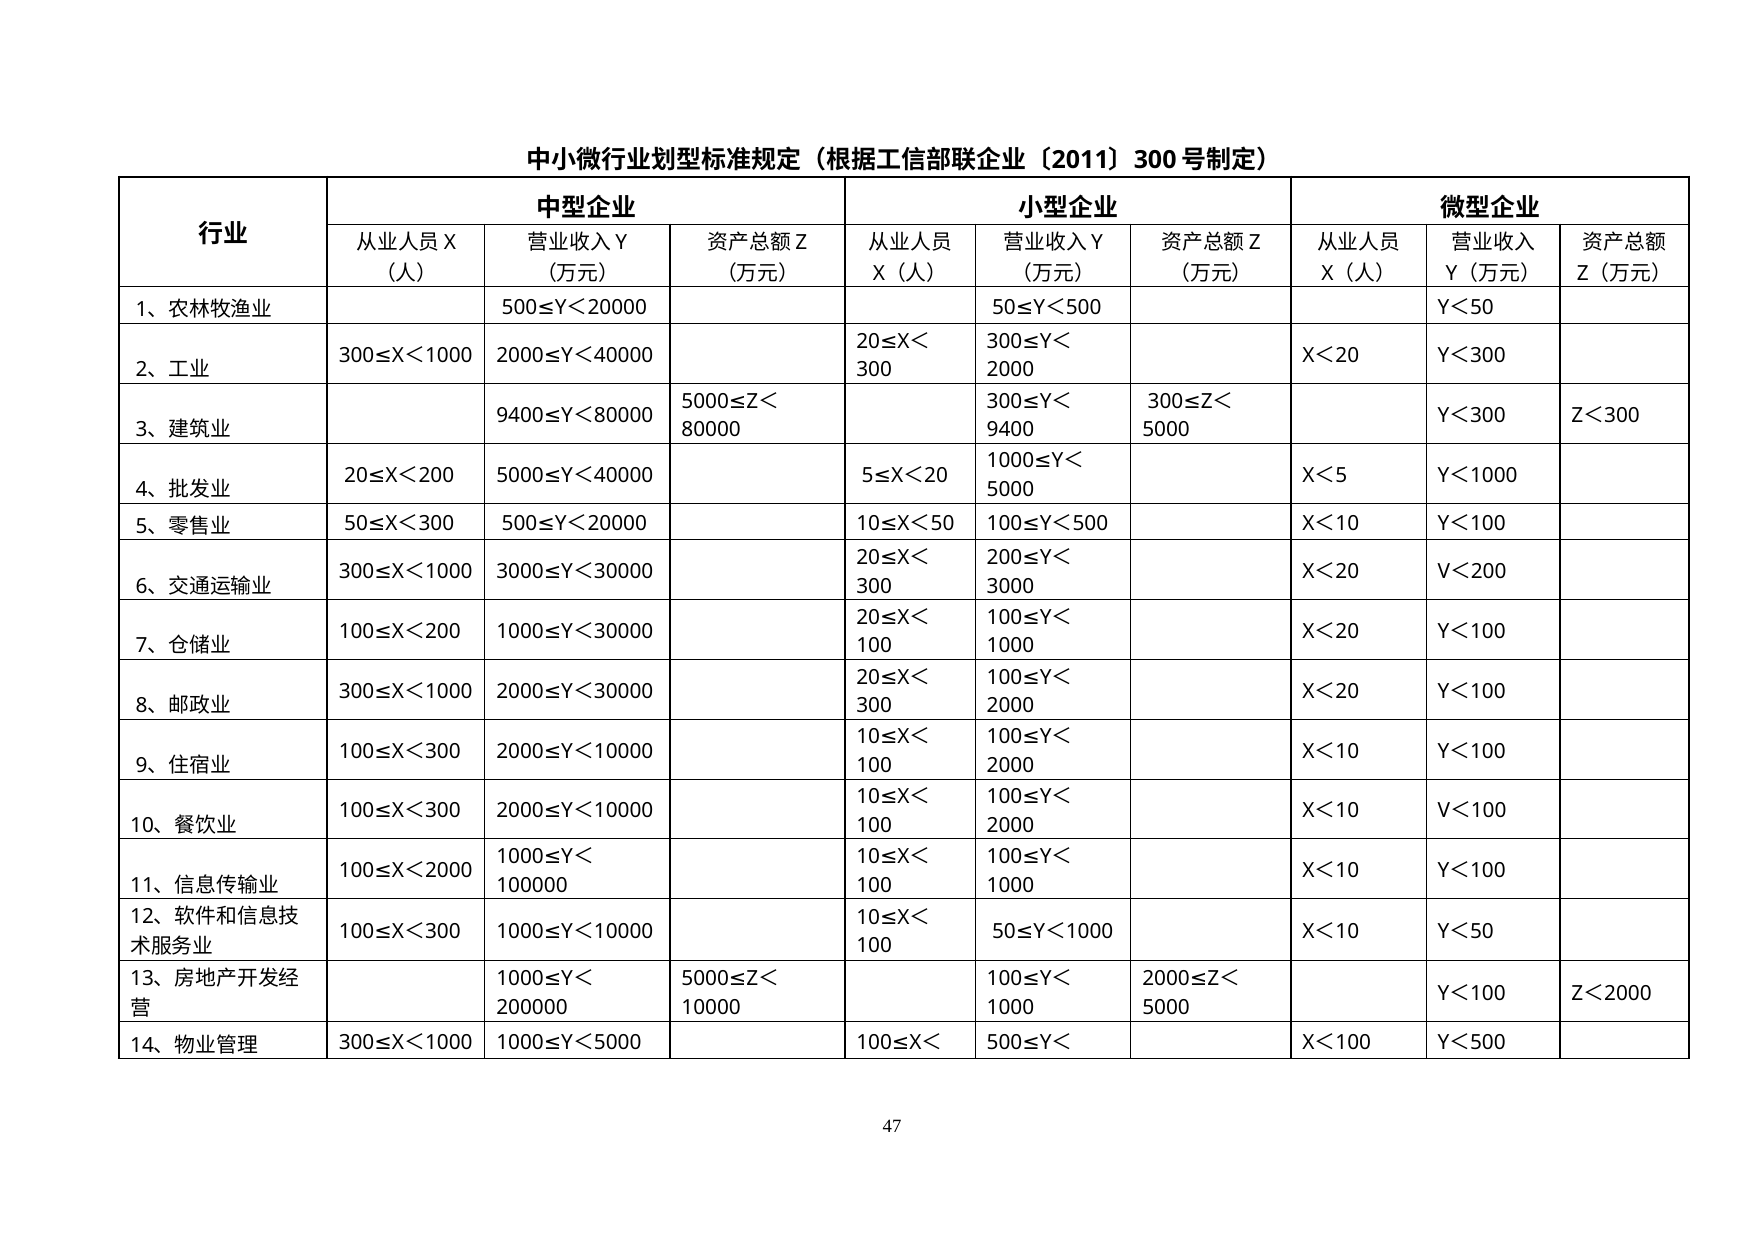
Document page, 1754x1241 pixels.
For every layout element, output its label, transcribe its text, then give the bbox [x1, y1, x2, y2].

table_cell 1000≤Y＜30000 [485, 600, 669, 659]
table_cell 8、邮政业 [120, 660, 326, 719]
table_cell 100≤X＜300 [328, 720, 484, 778]
table_cell [1561, 287, 1688, 323]
table_cell [671, 540, 844, 599]
table_cell [1561, 899, 1688, 960]
table_cell 5000≤Y＜40000 [485, 444, 669, 502]
table_cell 5000≤Z＜10000 [671, 961, 844, 1021]
table_cell [1131, 839, 1290, 898]
table_cell 7、仓储业 [120, 600, 326, 659]
table_cell 100≤X＜300 [328, 780, 484, 838]
table_cell [671, 600, 844, 659]
table_cell [1131, 504, 1290, 539]
table_cell Y＜500 [1427, 1022, 1559, 1058]
table_cell [1131, 660, 1290, 719]
table_cell 20≤X＜300 [846, 660, 975, 719]
table_cell [1131, 899, 1290, 960]
table_cell 100≤X＜300 [846, 1022, 975, 1058]
table_cell 从业人员X（人） [1292, 225, 1426, 286]
table_cell 100≤Y＜2000 [976, 780, 1130, 838]
table_cell 50≤Y＜500 [976, 287, 1130, 323]
table_cell 2、工业 [120, 324, 326, 383]
table_cell [671, 1022, 844, 1058]
table_cell 50≤Y＜1000 [976, 899, 1130, 960]
table_cell [1561, 540, 1688, 599]
table_cell 小型企业 [846, 178, 1290, 223]
table_cell 300≤X＜1000 [328, 324, 484, 383]
table_cell 从业人员X（人） [846, 225, 975, 286]
table_cell 14、物业管理 [120, 1022, 326, 1058]
table_cell [671, 839, 844, 898]
table_cell 100≤Y＜500 [976, 504, 1130, 539]
table_cell [1131, 287, 1290, 323]
table_cell [1561, 504, 1688, 539]
table_cell [1131, 444, 1290, 502]
table_cell [1131, 720, 1290, 778]
table_cell 10≤X＜100 [846, 839, 975, 898]
table_cell Z＜2000 [1561, 961, 1688, 1021]
table_cell 营业收入Y （万元） [485, 225, 669, 286]
table_cell 500≤Y＜20000 [485, 287, 669, 323]
table_cell X＜10 [1292, 504, 1426, 539]
table_cell [1561, 444, 1688, 502]
table_cell 2000≤Y＜30000 [485, 660, 669, 719]
table_cell 1000≤Y＜200000 [485, 961, 669, 1021]
table_cell Y＜50 [1427, 899, 1559, 960]
table_cell [671, 899, 844, 960]
table_cell [671, 720, 844, 778]
table_cell 行业 [120, 178, 326, 286]
table_cell 9、住宿业 [120, 720, 326, 778]
table_cell 中型企业 [328, 178, 844, 223]
table_cell [1292, 961, 1426, 1021]
table_cell Y＜1000 [1427, 444, 1559, 502]
table_cell [1131, 600, 1290, 659]
table_cell 9400≤Y＜80000 [485, 384, 669, 443]
table_cell 300≤Z＜5000 [1131, 384, 1290, 443]
table_cell 营业收入Y （万元） [976, 225, 1130, 286]
table_cell 100≤Y＜1000 [976, 839, 1130, 898]
table_cell [1131, 780, 1290, 838]
table_cell [1131, 540, 1290, 599]
table_cell 100≤X＜2000 [328, 839, 484, 898]
table_cell Y＜100 [1427, 600, 1559, 659]
table_cell 100≤Y＜1000 [976, 600, 1130, 659]
table_cell [1561, 660, 1688, 719]
table_cell 100≤Y＜1000 [976, 961, 1130, 1021]
table_cell X＜20 [1292, 600, 1426, 659]
table_cell 1、农林牧渔业 [120, 287, 326, 323]
table_cell [1131, 1022, 1290, 1058]
table_cell 10≤X＜100 [846, 720, 975, 778]
table_cell 5、零售业 [120, 504, 326, 539]
table_cell [846, 384, 975, 443]
table_cell [1561, 1022, 1688, 1058]
table_cell 10≤X＜50 [846, 504, 975, 539]
table_cell 资产总额Z （万元） [1131, 225, 1290, 286]
table_cell [671, 444, 844, 502]
table_cell 100≤X＜200 [328, 600, 484, 659]
table_cell X＜10 [1292, 899, 1426, 960]
table_cell 300≤X＜1000 [328, 1022, 484, 1058]
table_cell V＜200 [1427, 540, 1559, 599]
table_cell [671, 287, 844, 323]
table_cell 10≤X＜100 [846, 899, 975, 960]
table_cell 3、建筑业 [120, 384, 326, 443]
table_cell X＜100 [1292, 1022, 1426, 1058]
table_cell 从业人员X（人） [328, 225, 484, 286]
table_cell 500≤Y＜20000 [485, 504, 669, 539]
table_cell X＜5 [1292, 444, 1426, 502]
table_cell [1561, 780, 1688, 838]
table_cell [671, 660, 844, 719]
table_cell Y＜300 [1427, 324, 1559, 383]
table_cell X＜20 [1292, 540, 1426, 599]
table_cell 11、信息传输业 [120, 839, 326, 898]
table_cell 5000≤Z＜80000 [671, 384, 844, 443]
table_cell 100≤Y＜2000 [976, 720, 1130, 778]
table_cell 1000≤Y＜100000 [485, 839, 669, 898]
table_cell X＜10 [1292, 780, 1426, 838]
table_cell 3000≤Y＜30000 [485, 540, 669, 599]
table_cell 100≤Y＜2000 [976, 660, 1130, 719]
table_cell Y＜50 [1427, 287, 1559, 323]
table_cell Y＜100 [1427, 720, 1559, 778]
table_cell Y＜100 [1427, 504, 1559, 539]
table_cell [671, 324, 844, 383]
table_cell 1000≤Y＜5000 [485, 1022, 669, 1058]
table_cell 6、交通运输业 [120, 540, 326, 599]
table_cell 资产总额Z （万元） [671, 225, 844, 286]
table_cell X＜10 [1292, 839, 1426, 898]
table_cell 10、餐饮业 [120, 780, 326, 838]
table_cell 2000≤Z＜5000 [1131, 961, 1290, 1021]
table_cell 300≤X＜1000 [328, 540, 484, 599]
table_cell 营业收入Y（万元） [1427, 225, 1559, 286]
table_cell Y＜100 [1427, 839, 1559, 898]
table_cell [1131, 324, 1290, 383]
table_cell 2000≤Y＜40000 [485, 324, 669, 383]
table_cell [1561, 720, 1688, 778]
table_cell 20≤X＜200 [328, 444, 484, 502]
table_cell 2000≤Y＜10000 [485, 720, 669, 778]
table_cell 5≤X＜20 [846, 444, 975, 502]
table_cell [1561, 839, 1688, 898]
table_cell 20≤X＜300 [846, 324, 975, 383]
table_cell Z＜300 [1561, 384, 1688, 443]
table_cell 20≤X＜300 [846, 540, 975, 599]
table_cell V＜100 [1427, 780, 1559, 838]
table_cell [1561, 324, 1688, 383]
table_cell [1292, 287, 1426, 323]
table_cell Y＜100 [1427, 961, 1559, 1021]
table_cell 4、批发业 [120, 444, 326, 502]
table_cell 1000≤Y＜5000 [976, 444, 1130, 502]
table_cell 2000≤Y＜10000 [485, 780, 669, 838]
table_cell 20≤X＜100 [846, 600, 975, 659]
table_cell 500≤Y＜1000 [976, 1022, 1130, 1058]
table_cell [328, 961, 484, 1021]
table_cell 300≤Y＜2000 [976, 324, 1130, 383]
table_cell 1000≤Y＜10000 [485, 899, 669, 960]
table_cell 100≤X＜300 [328, 899, 484, 960]
table_cell 12、软件和信息技术服务业 [120, 899, 326, 960]
table_cell 200≤Y＜3000 [976, 540, 1130, 599]
table_cell [328, 384, 484, 443]
table_cell 50≤X＜300 [328, 504, 484, 539]
table_cell [1561, 600, 1688, 659]
table_cell [671, 504, 844, 539]
table_cell X＜20 [1292, 660, 1426, 719]
table_cell [846, 287, 975, 323]
table_cell 微型企业 [1292, 178, 1688, 223]
table_cell X＜20 [1292, 324, 1426, 383]
table_cell 300≤Y＜9400 [976, 384, 1130, 443]
table_cell 10≤X＜100 [846, 780, 975, 838]
table_cell Y＜100 [1427, 660, 1559, 719]
table_cell X＜10 [1292, 720, 1426, 778]
table_cell 13、房地产开发经营 [120, 961, 326, 1021]
table_cell [846, 961, 975, 1021]
table_cell [328, 287, 484, 323]
table_header 中小微行业划型标准规定（根据工信部联企业〔2011〕300号制定） [119, 139, 1689, 176]
table_cell [1292, 384, 1426, 443]
table_cell 300≤X＜1000 [328, 660, 484, 719]
table_cell [671, 780, 844, 838]
table_cell Y＜300 [1427, 384, 1559, 443]
table_cell 资产总额Z（万元） [1561, 225, 1688, 286]
